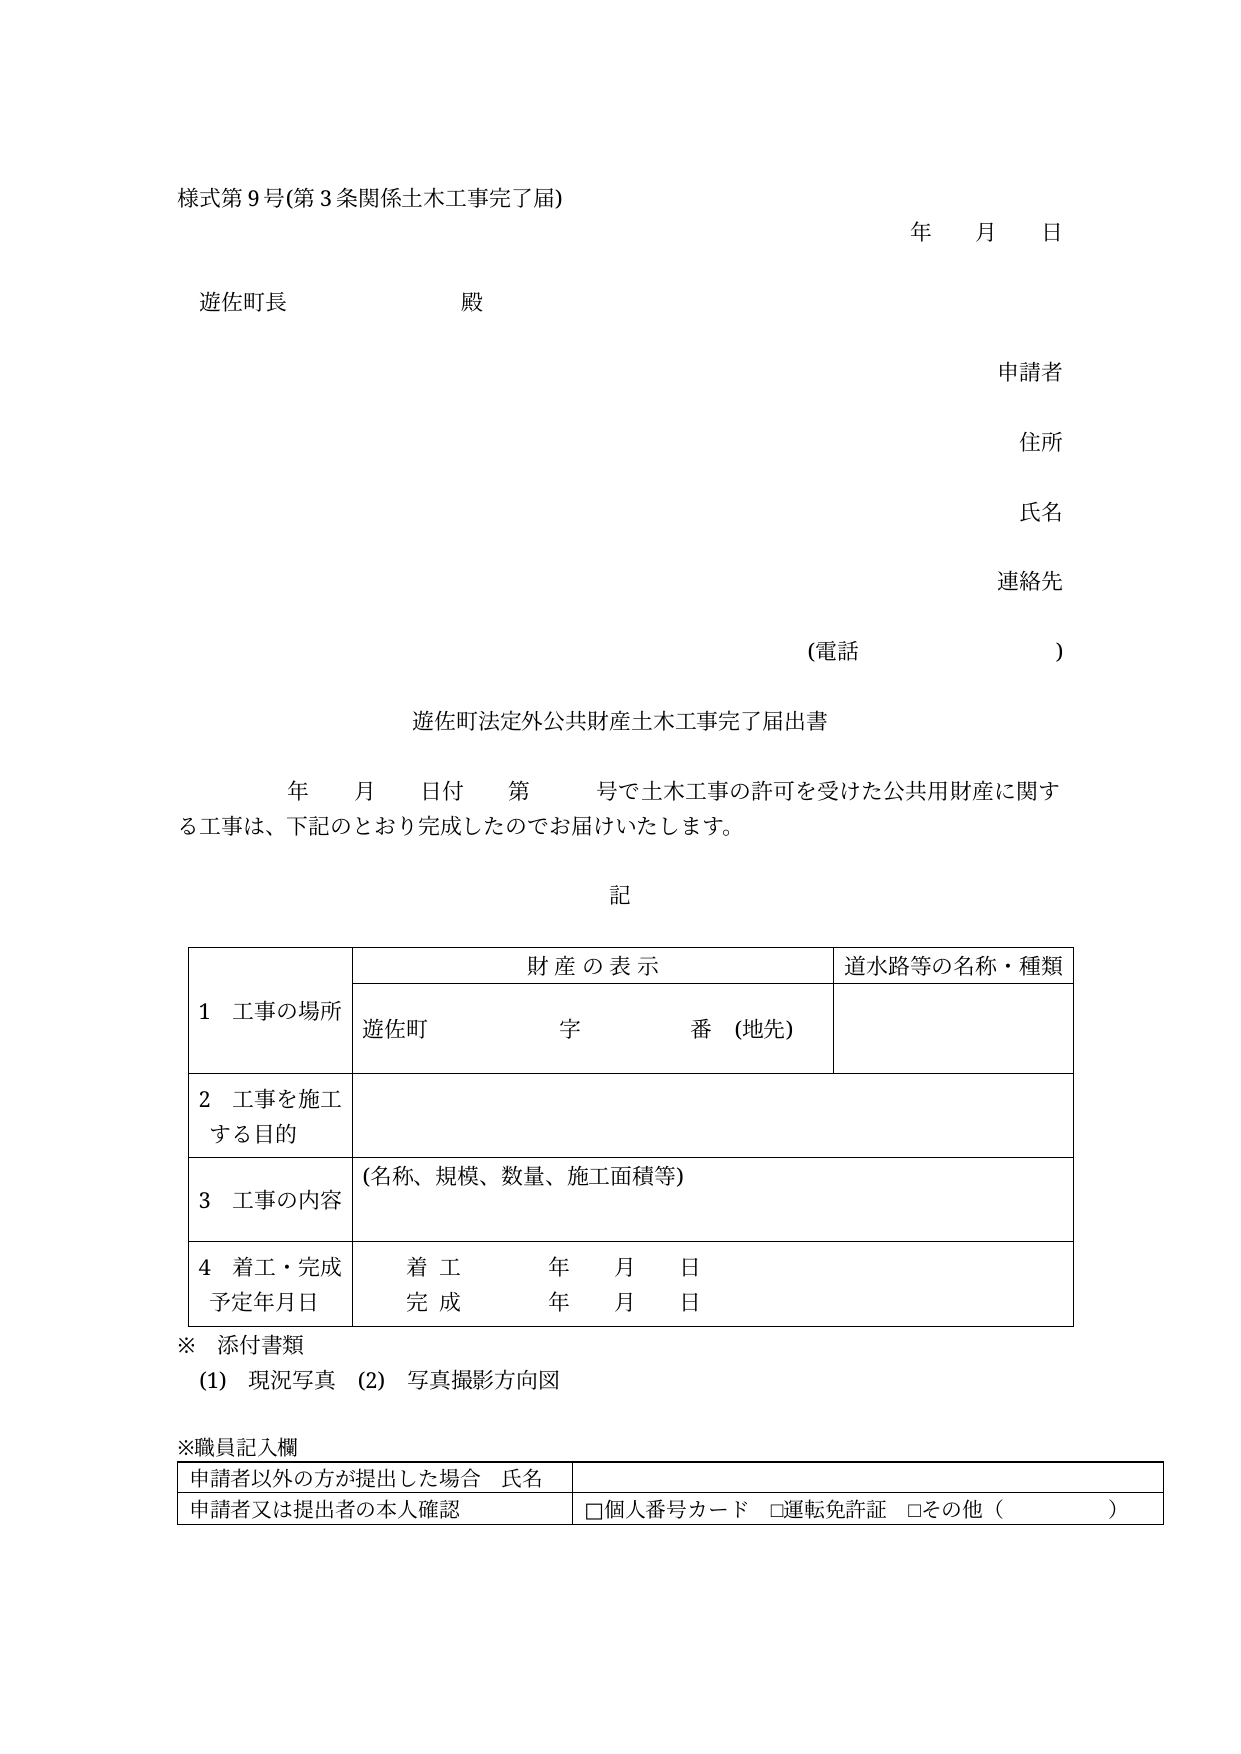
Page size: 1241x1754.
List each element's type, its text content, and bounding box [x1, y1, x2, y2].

table_header 1 工事の場所 [189, 948, 352, 1072]
text 連絡先 [177, 563, 1063, 598]
table_cell [834, 984, 1073, 1072]
table_cell 着工 年 月 日 完成 年 月 日 [353, 1242, 1073, 1326]
text 様式第9号(第3条関係土木工事完了届) [177, 179, 1063, 214]
table_cell 2 工事を施工する目的 [189, 1074, 352, 1157]
text 年 月 日 [177, 214, 1063, 249]
text 年 月 日付 第 号で土木工事の許可を受けた公共用財産に関する工事は、下記のとおり完成したのでお届けいたします。 [177, 772, 1063, 842]
table_cell 4 着工・完成予定年月日 [189, 1242, 352, 1326]
table_header 申請者以外の方が提出した場合 氏名 [178, 1463, 572, 1492]
table_cell 申請者又は提出者の本人確認 [178, 1493, 572, 1523]
text 氏名 [177, 493, 1063, 528]
text 申請者 [177, 353, 1063, 388]
text 住所 [177, 423, 1063, 458]
text ※ 添付書類 [177, 1327, 1063, 1361]
text 遊佐町法定外公共財産土木工事完了届出書 [177, 702, 1063, 737]
text (電話 ) [177, 633, 1063, 668]
text ※職員記入欄 [177, 1431, 1063, 1461]
table_cell [353, 1074, 1073, 1157]
text 遊佐町長 殿 [177, 284, 1063, 319]
table_cell (名称、規模、数量、施工面積等) [353, 1158, 1073, 1241]
table_cell 遊佐町 字 番 (地先) [353, 984, 833, 1072]
table_header 財産の表示 [353, 948, 833, 983]
text 記 [177, 877, 1063, 912]
table_cell 3 工事の内容 [189, 1158, 352, 1241]
table_header 道水路等の名称・種類 [834, 948, 1073, 983]
table_cell □個人番号カード □運転免許証 □その他（ ） [573, 1493, 1163, 1523]
text (1) 現況写真 (2) 写真撮影方向図 [177, 1361, 1063, 1396]
table_header [573, 1463, 1163, 1492]
